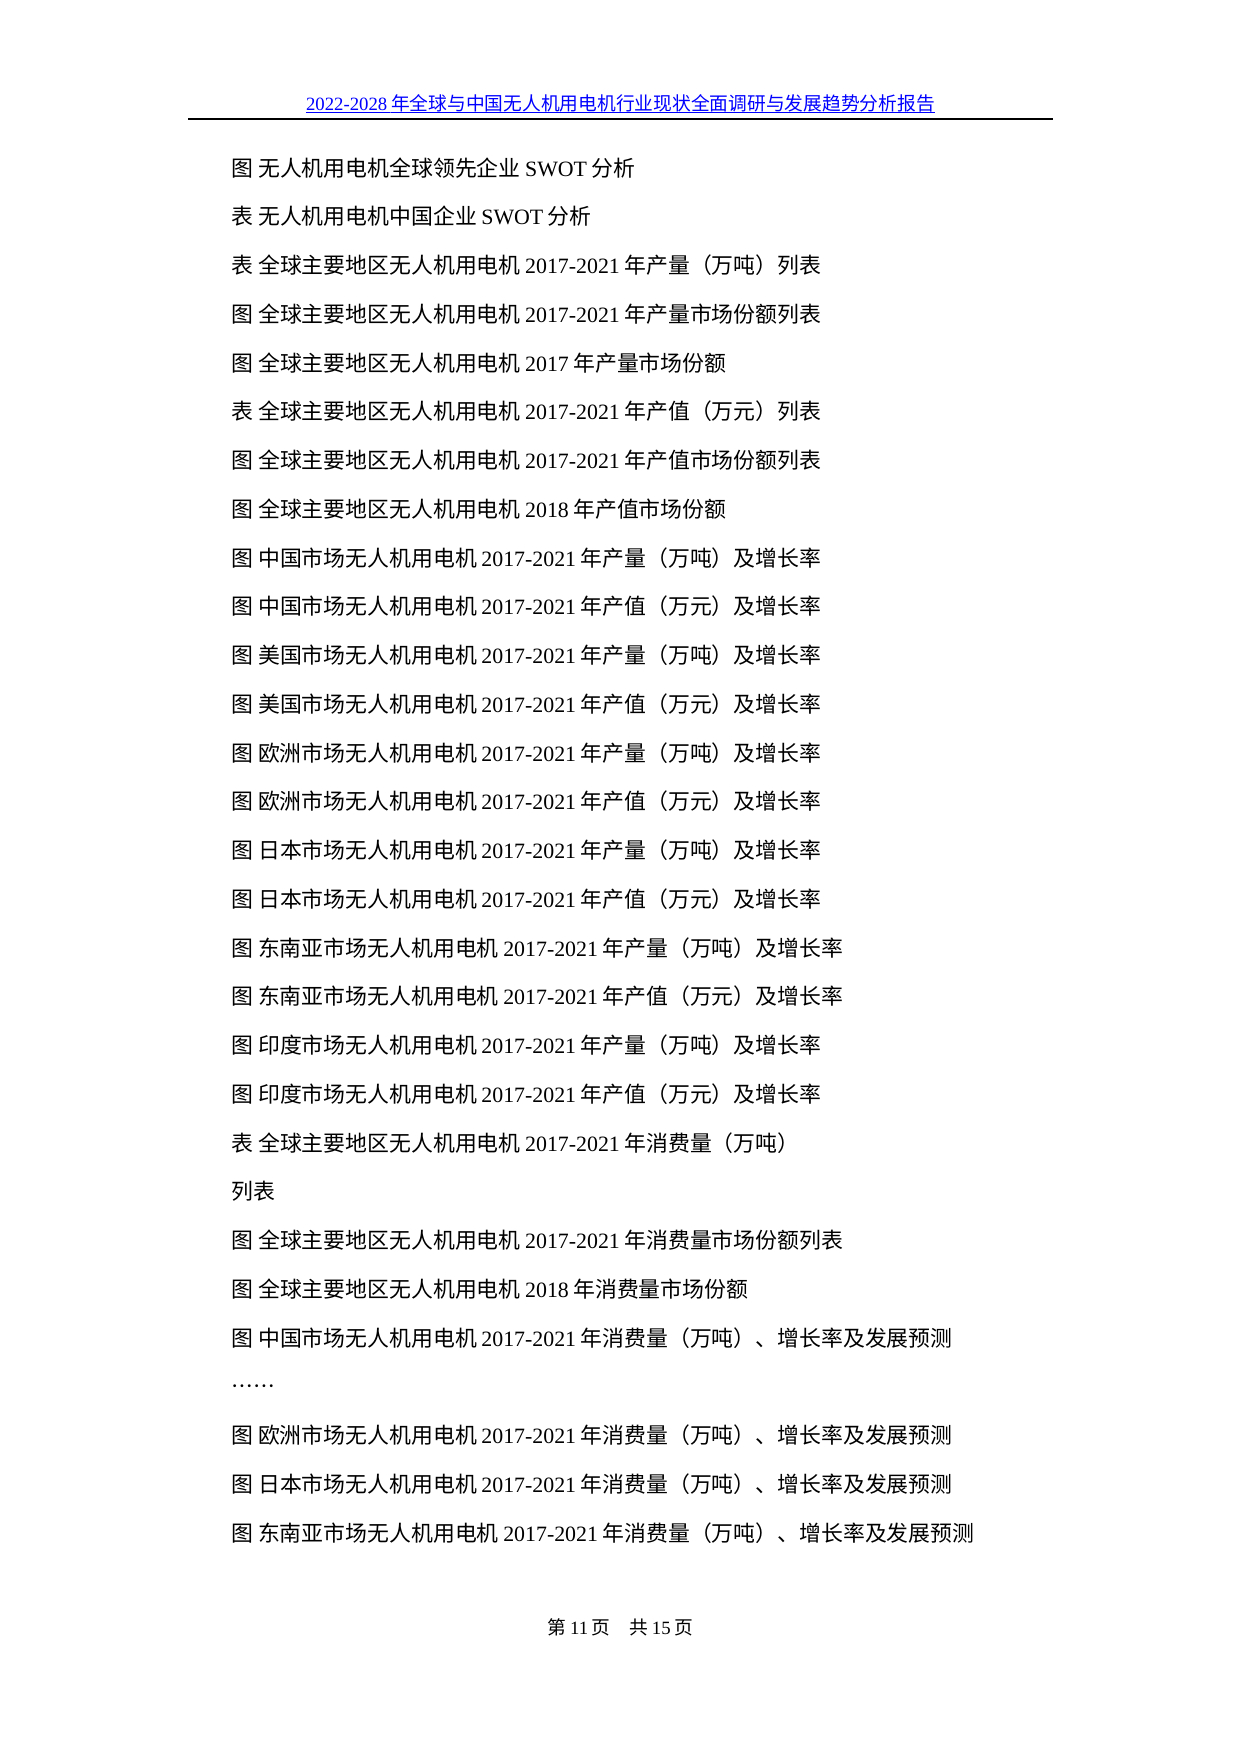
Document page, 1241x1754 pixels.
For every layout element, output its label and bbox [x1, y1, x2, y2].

text [187, 150, 1053, 1548]
